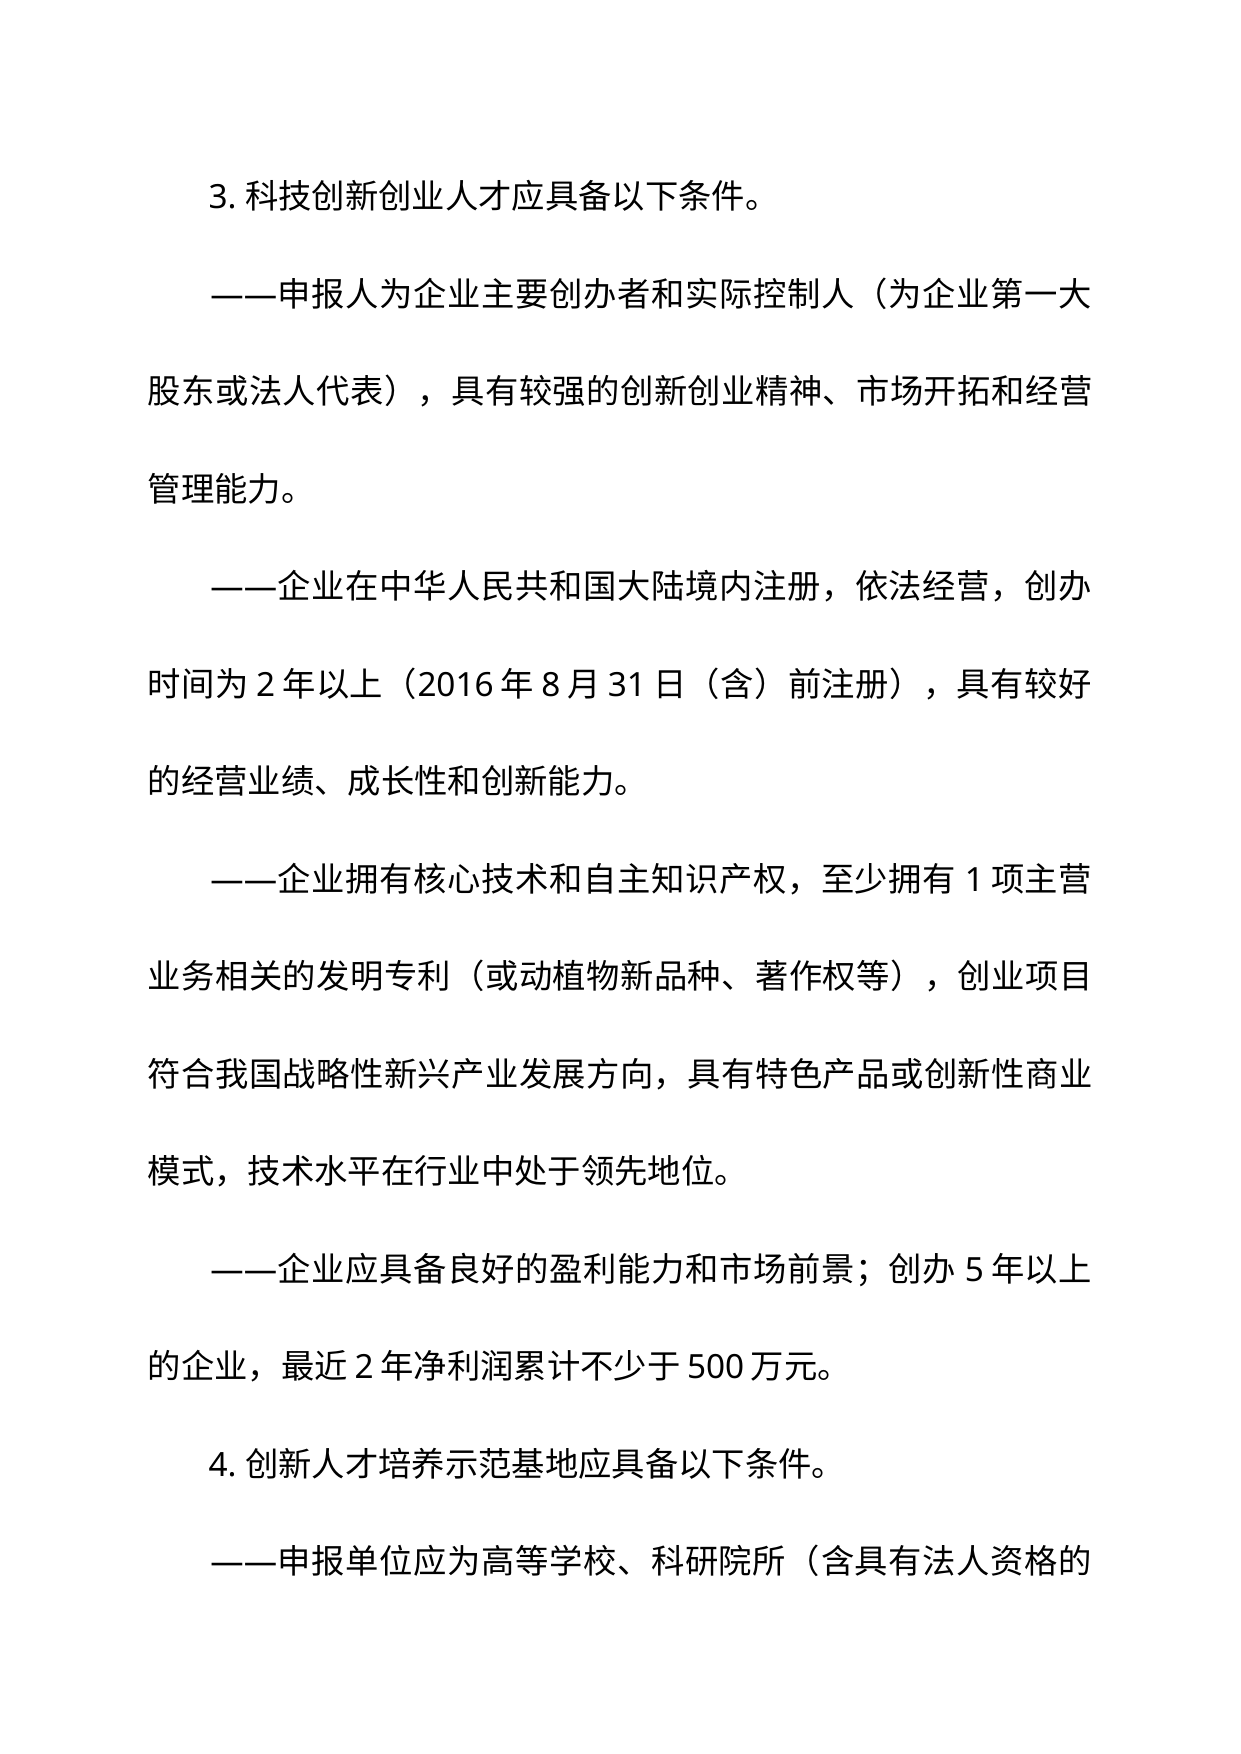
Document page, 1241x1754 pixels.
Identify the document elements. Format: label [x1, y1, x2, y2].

text [148, 162, 1092, 1592]
